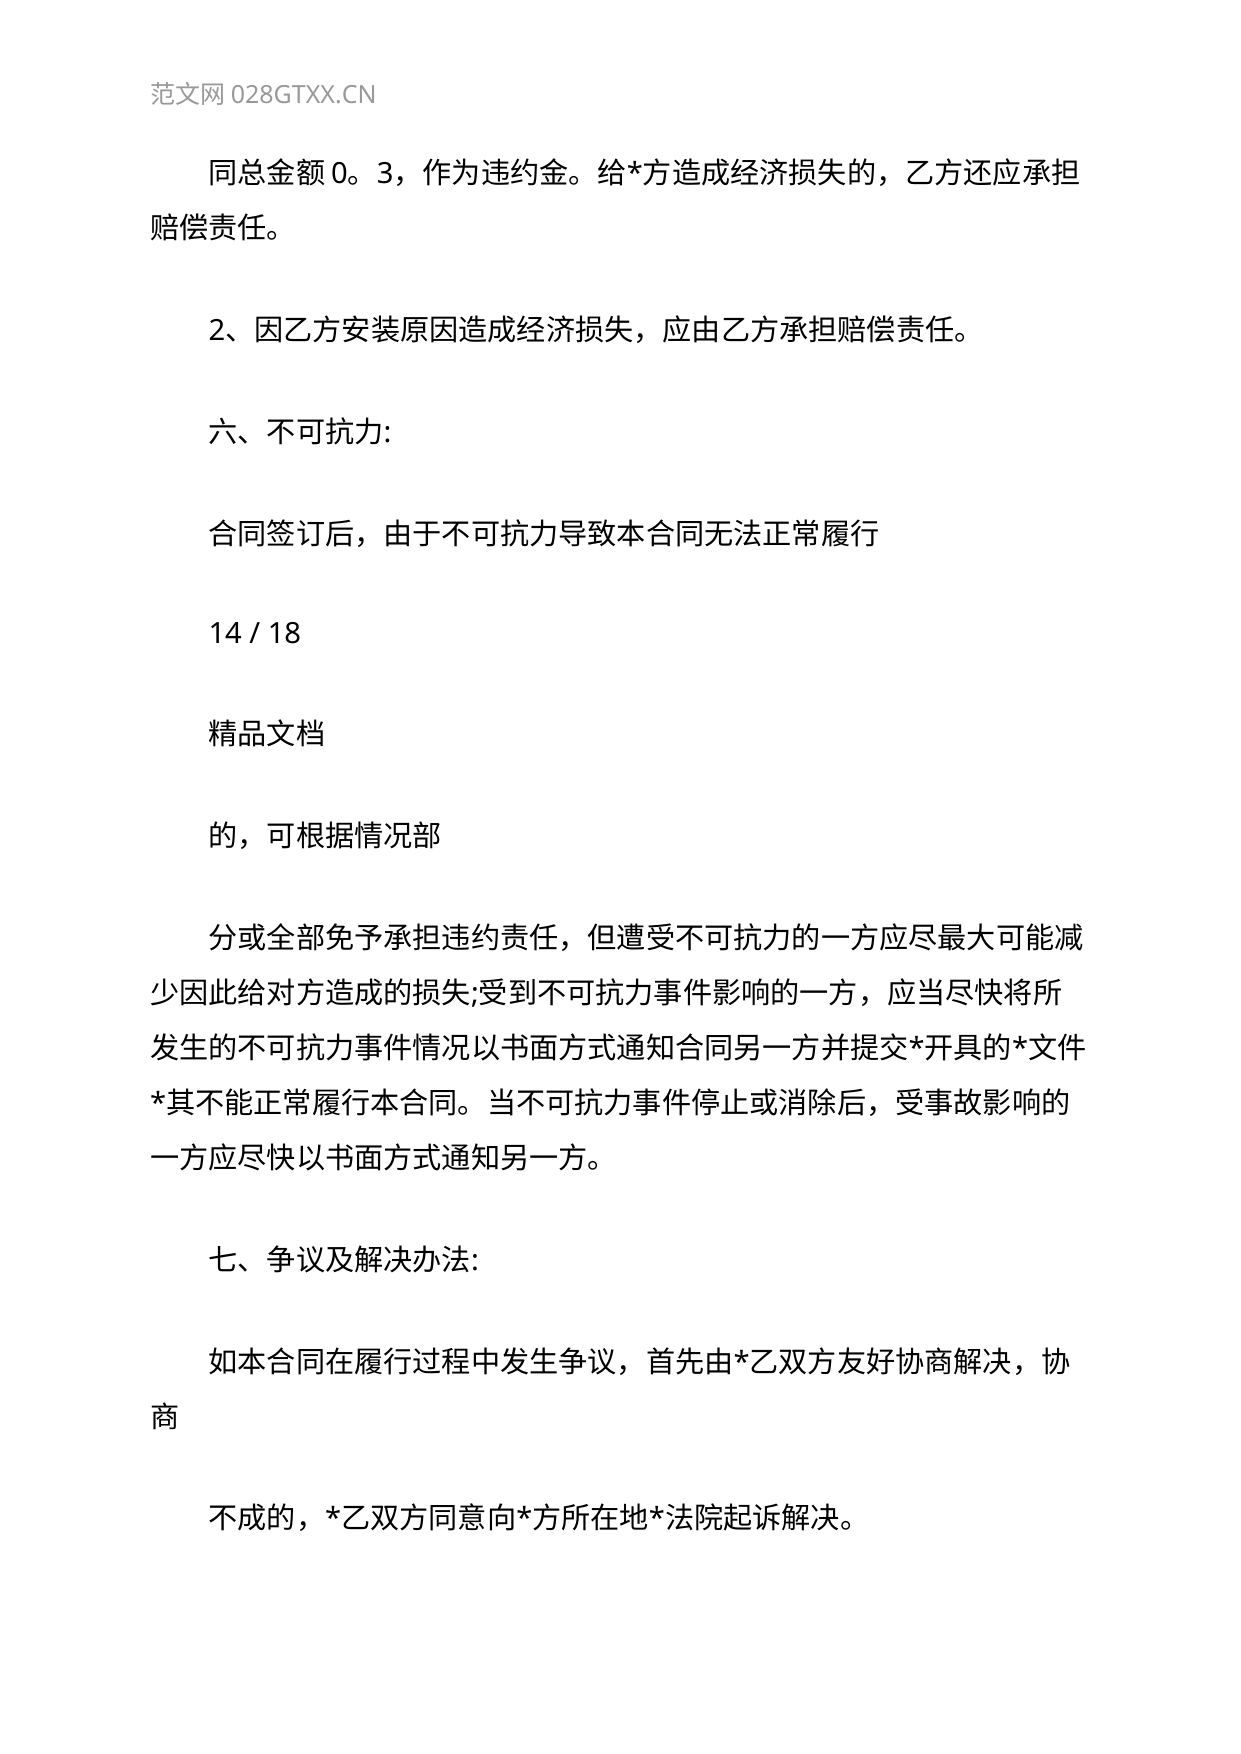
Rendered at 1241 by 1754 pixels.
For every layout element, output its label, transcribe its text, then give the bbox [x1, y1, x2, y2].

text 七、争议及解决办法: [150, 1236, 1090, 1278]
text 如本合同在履行过程中发生争议，首先由*乙双方友好协商解决，协商 [150, 1338, 1090, 1435]
text 2、因乙方安装原因造成经济损失，应由乙方承担赔偿责任。 [150, 307, 1090, 349]
text 同总金额0。3，作为违约金。给*方造成经济损失的，乙方还应承担赔偿责任。 [150, 150, 1090, 247]
text 不成的，*乙双方同意向*方所在地*法院起诉解决。 [150, 1495, 1090, 1537]
text 六、不可抗力: [150, 409, 1090, 451]
text 精品文档 [150, 711, 1090, 753]
text 的，可根据情况部 [150, 813, 1090, 855]
text 分或全部免予承担违约责任，但遭受不可抗力的一方应尽最大可能减少因此给对方造成的损失;受到不可抗力事件影响的一方，应当尽快将所发生的不可抗力事件情况以书面方式通知合同另一方并提交*开具的*文件*其不能正常履行本合同。当不可抗力事件停止或消除后，受事故影响的一方应尽快以书面方式通知另一方。 [150, 914, 1090, 1177]
text 合同签订后，由于不可抗力导致本合同无法正常履行 [150, 511, 1090, 553]
text 14 / 18 [150, 612, 1090, 652]
